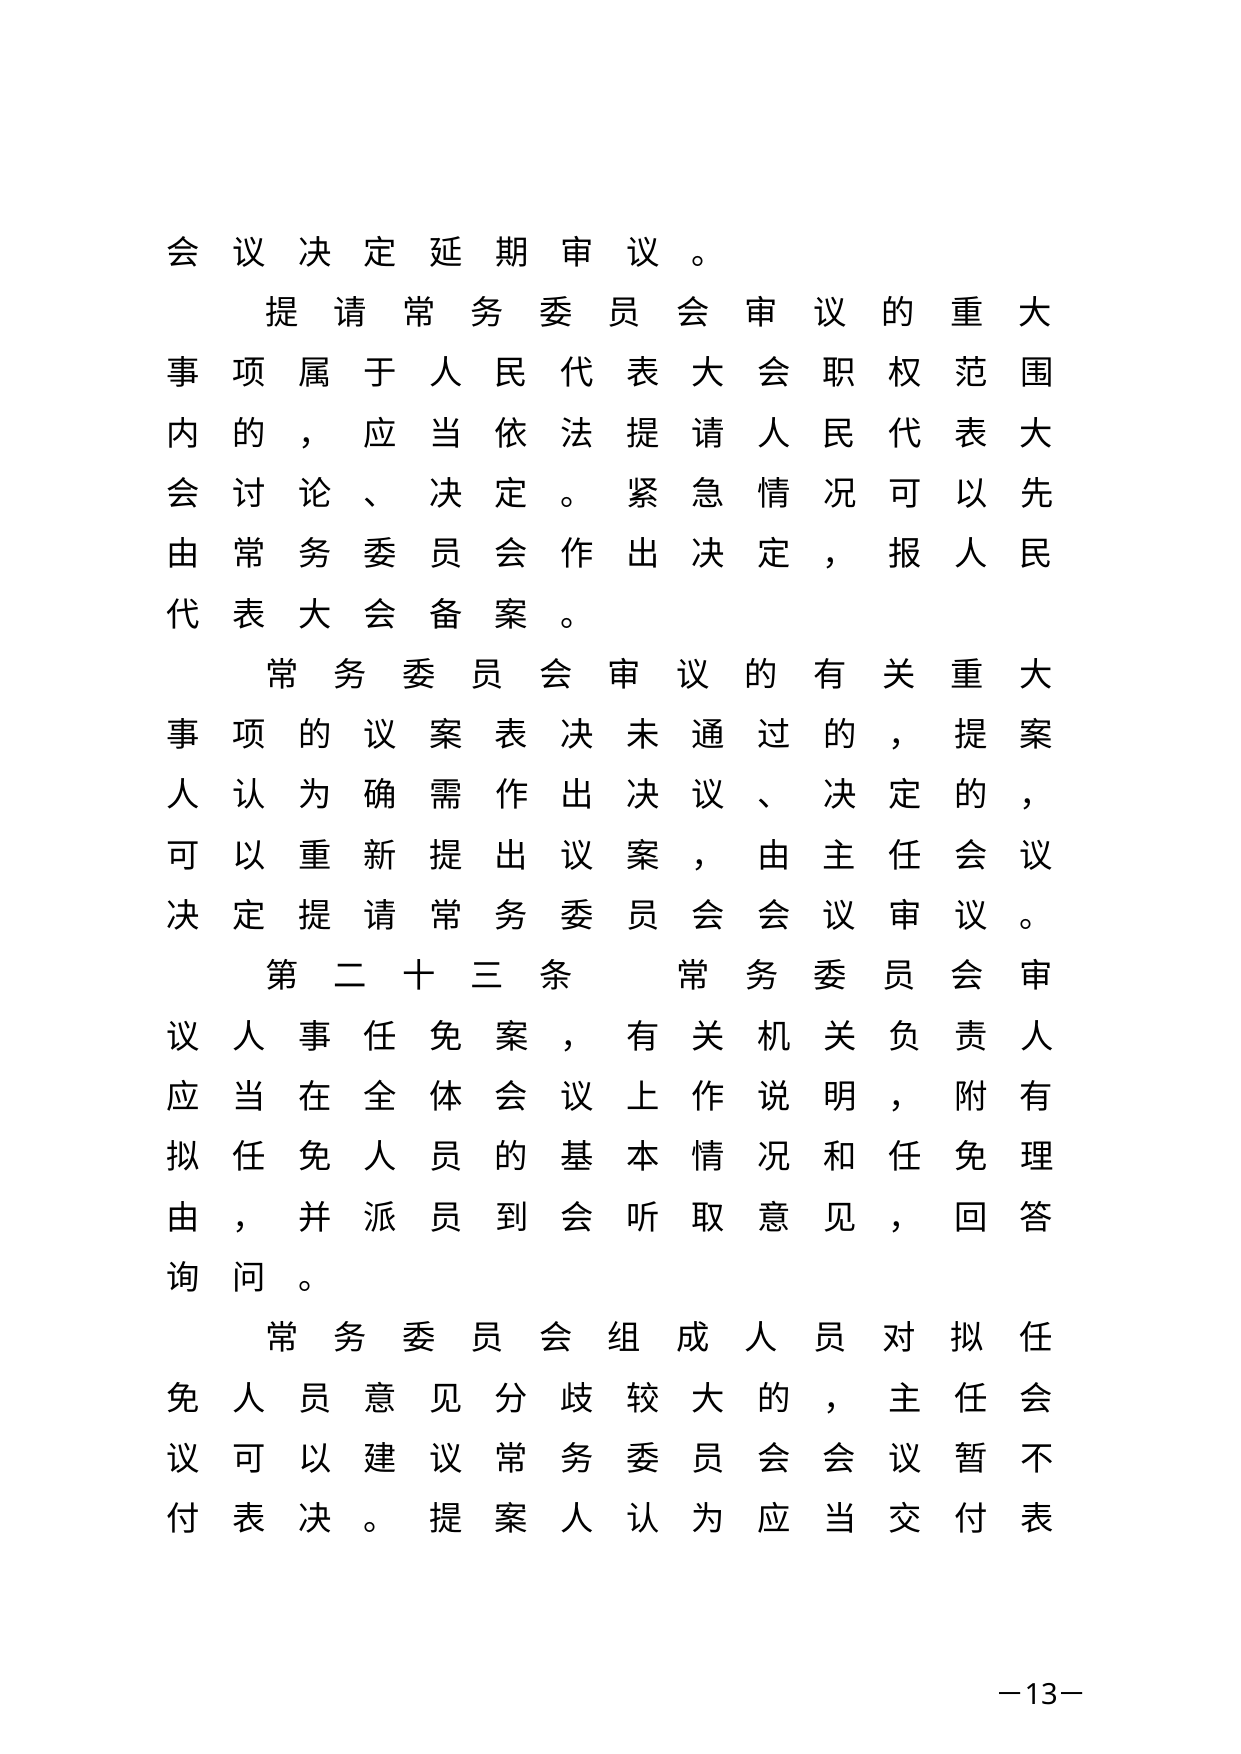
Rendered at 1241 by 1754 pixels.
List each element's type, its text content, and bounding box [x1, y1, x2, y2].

text 第二十三条 常务委员会审议人事任免案，有关机关负责人应当在全体会议上作说明，附有拟任免人员的基本情况和任免理由，并派员到会听取意见，回答询问。 [167, 943, 1085, 1305]
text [167, 219, 1085, 280]
text 提请常务委员会审议的重大事项属于人民代表大会职权范围内的，应当依法提请人民代表大会讨论、决定。紧急情况可以先由常务委员会作出决定，报人民代表大会备案。 [167, 280, 1085, 642]
text 常务委员会审议的有关重大事项的议案表决未通过的，提案人认为确需作出决议、决定的，可以重新提出议案，由主任会议决定提请常务委员会会议审议。 [167, 642, 1085, 943]
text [167, 1305, 1085, 1546]
